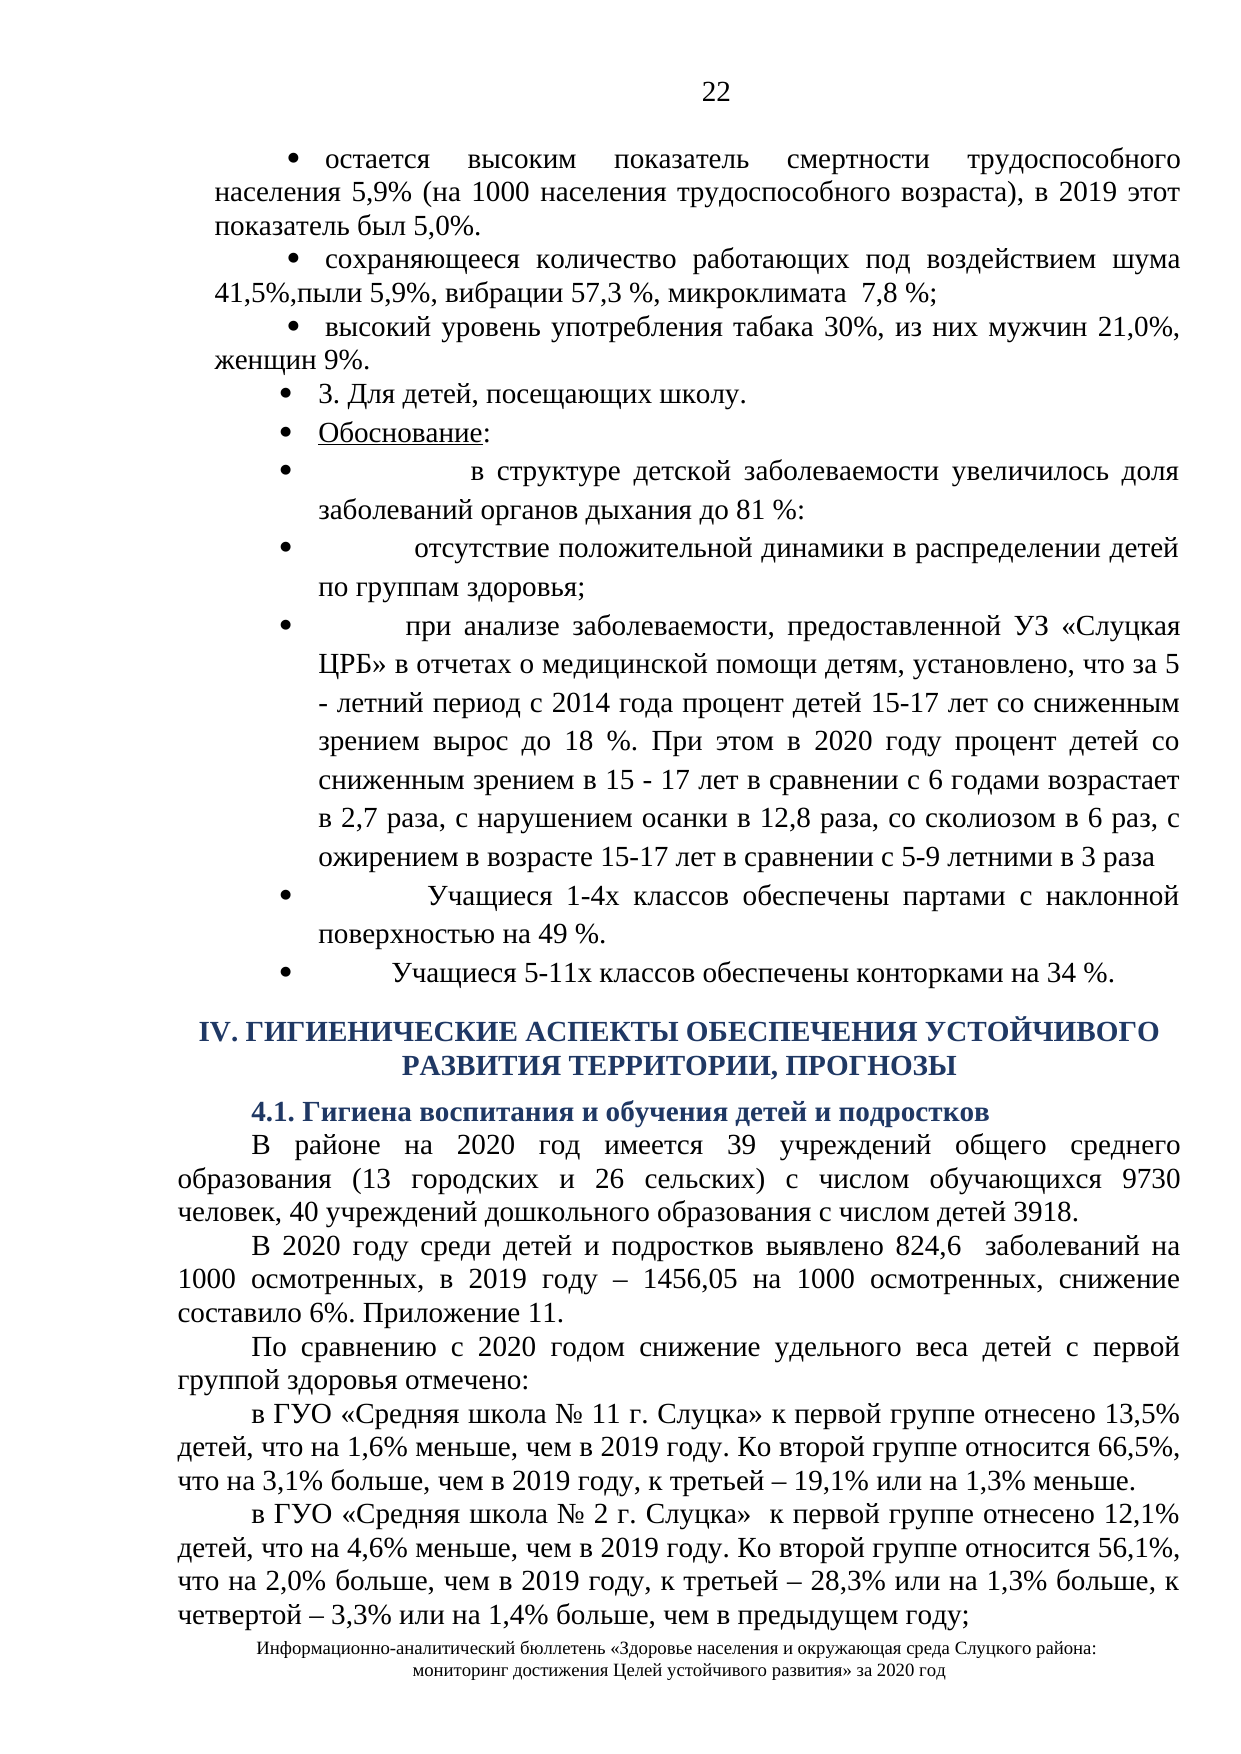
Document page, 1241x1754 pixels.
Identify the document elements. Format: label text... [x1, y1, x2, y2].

text В районе на 2020 год имеется 39 учреждений общего среднего образования (13 городских и 26 сельских) с числом обучающихся 9730 человек, 40 учреждений дошкольного образования с числом детей 3918. [177, 1127, 1181, 1228]
subtitle 4.1. Гигиена воспитания и обучения детей и подростков [177, 1094, 1181, 1127]
list 3. Для детей, посещающих школу. [281, 376, 1181, 410]
list Учащиеся 5-11х классов обеспечены конторками на 34 %. [281, 955, 1181, 988]
list высокий уровень употребления табака 30%, из них мужчин 21,0%, женщин 9%. [214, 309, 1181, 376]
list отсутствие положительной динамики в распределении детей по группам здоровья; [281, 531, 1181, 603]
list Учащиеся 1-4х классов обеспечены партами с наклонной поверхностью на 49 %. [281, 878, 1181, 950]
text в ГУО «Средняя школа № 11 г. Слуцка» к первой группе отнесено 13,5% детей, что на 1,6% меньше, чем в 2019 году. Ко второй группе относится 66,5%, что на 3,1% больше, чем в 2019 году, к третьей – 19,1% или на 1,3% меньше. [177, 1396, 1181, 1496]
list остается высоким показатель смертности трудоспособного населения 5,9% (на 1000 населения трудоспособного возраста), в 2019 этот показатель был 5,0%. [214, 141, 1181, 242]
list сохраняющееся количество работающих под воздействием шума 41,5%,пыли 5,9%, вибрации 57,3 %, микроклимата 7,8 %; [214, 242, 1181, 309]
list при анализе заболеваемости, предоставленной УЗ «Слуцкая ЦРБ» в отчетах о медицинской помощи детям, установлено, что за 5 - летний период с 2014 года процент детей 15-17 лет со сниженным зрением вырос до 18 %. При этом в 2020 году процент детей со сниженным зрением в 15 - 17 лет в сравнении с 6 годами возрастает в 2,7 раза, с нарушением осанки в 12,8 раза, со сколиозом в 6 раз, с ожирением в возрасте 15-17 лет в сравнении с 5-9 летними в 3 раза [281, 608, 1181, 873]
list в структуре детской заболеваемости увеличилось доля заболеваний органов дыхания до 81 %: [281, 453, 1181, 526]
subtitle IV. ГИГИЕНИЧЕСКИЕ АСПЕКТЫ ОБЕСПЕЧЕНИЯ УСТОЙЧИВОГО РАЗВИТИЯ ТЕРРИТОРИИ, ПРОГНОЗЫ [177, 1014, 1181, 1081]
text В 2020 году среди детей и подростков выявлено 824,6 заболеваний на 1000 осмотренных, в 2019 году – 1456,05 на 1000 осмотренных, снижение составило 6%. Приложение 11. [177, 1228, 1181, 1329]
text По сравнению с 2020 годом снижение удельного веса детей с первой группой здоровья отмечено: [177, 1329, 1181, 1396]
text в ГУО «Средняя школа № 2 г. Слуцка» к первой группе отнесено 12,1% детей, что на 4,6% меньше, чем в 2019 году. Ко второй группе относится 56,1%, что на 2,0% больше, чем в 2019 году, к третьей – 28,3% или на 1,3% больше, к четвертой – 3,3% или на 1,4% больше, чем в предыдущем году; [177, 1496, 1181, 1631]
list Обоснование: [281, 415, 1181, 448]
